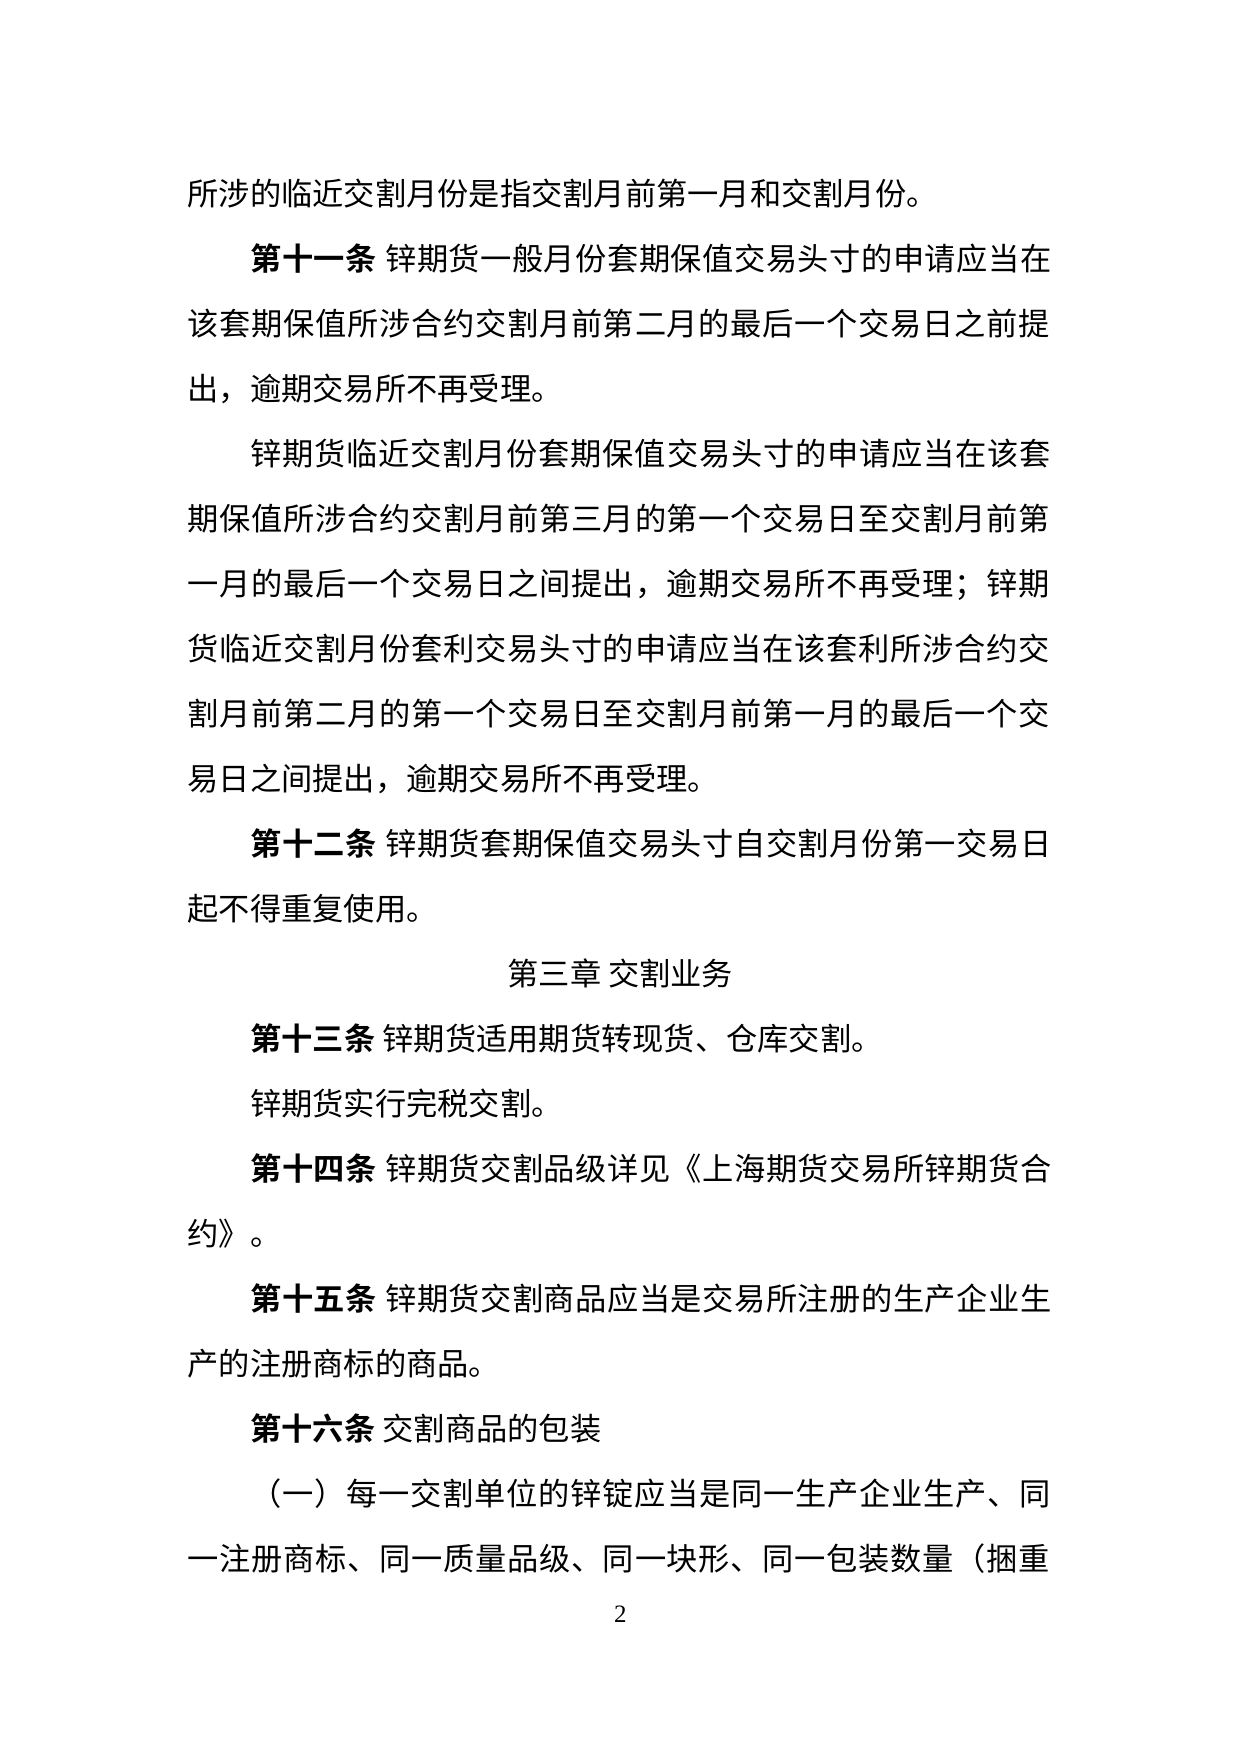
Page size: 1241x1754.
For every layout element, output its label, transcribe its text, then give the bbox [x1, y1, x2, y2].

text 第十四条 锌期货交割品级详见《上海期货交易所锌期货合约》。 [187, 1134, 1053, 1264]
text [187, 1459, 1053, 1589]
text 第十六条 交割商品的包装 [187, 1394, 1053, 1459]
text 第十五条 锌期货交割商品应当是交易所注册的生产企业生产的注册商标的商品。 [187, 1264, 1053, 1394]
text 第十三条 锌期货适用期货转现货、仓库交割。 [187, 1004, 1053, 1069]
text 第三章 交割业务 [187, 939, 1053, 1004]
text 锌期货临近交割月份套期保值交易头寸的申请应当在该套期保值所涉合约交割月前第三月的第一个交易日至交割月前第一月的最后一个交易日之间提出，逾期交易所不再受理；锌期货临近交割月份套利交易头寸的申请应当在该套利所涉合约交割月前第二月的第一个交易日至交割月前第一月的最后一个交易日之间提出，逾期交易所不再受理。 [187, 419, 1053, 809]
text 第十二条 锌期货套期保值交易头寸自交割月份第一交易日起不得重复使用。 [187, 809, 1053, 939]
text 第十一条 锌期货一般月份套期保值交易头寸的申请应当在该套期保值所涉合约交割月前第二月的最后一个交易日之前提出，逾期交易所不再受理。 [187, 224, 1053, 419]
text 锌期货实行完税交割。 [187, 1069, 1053, 1134]
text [187, 159, 1053, 224]
